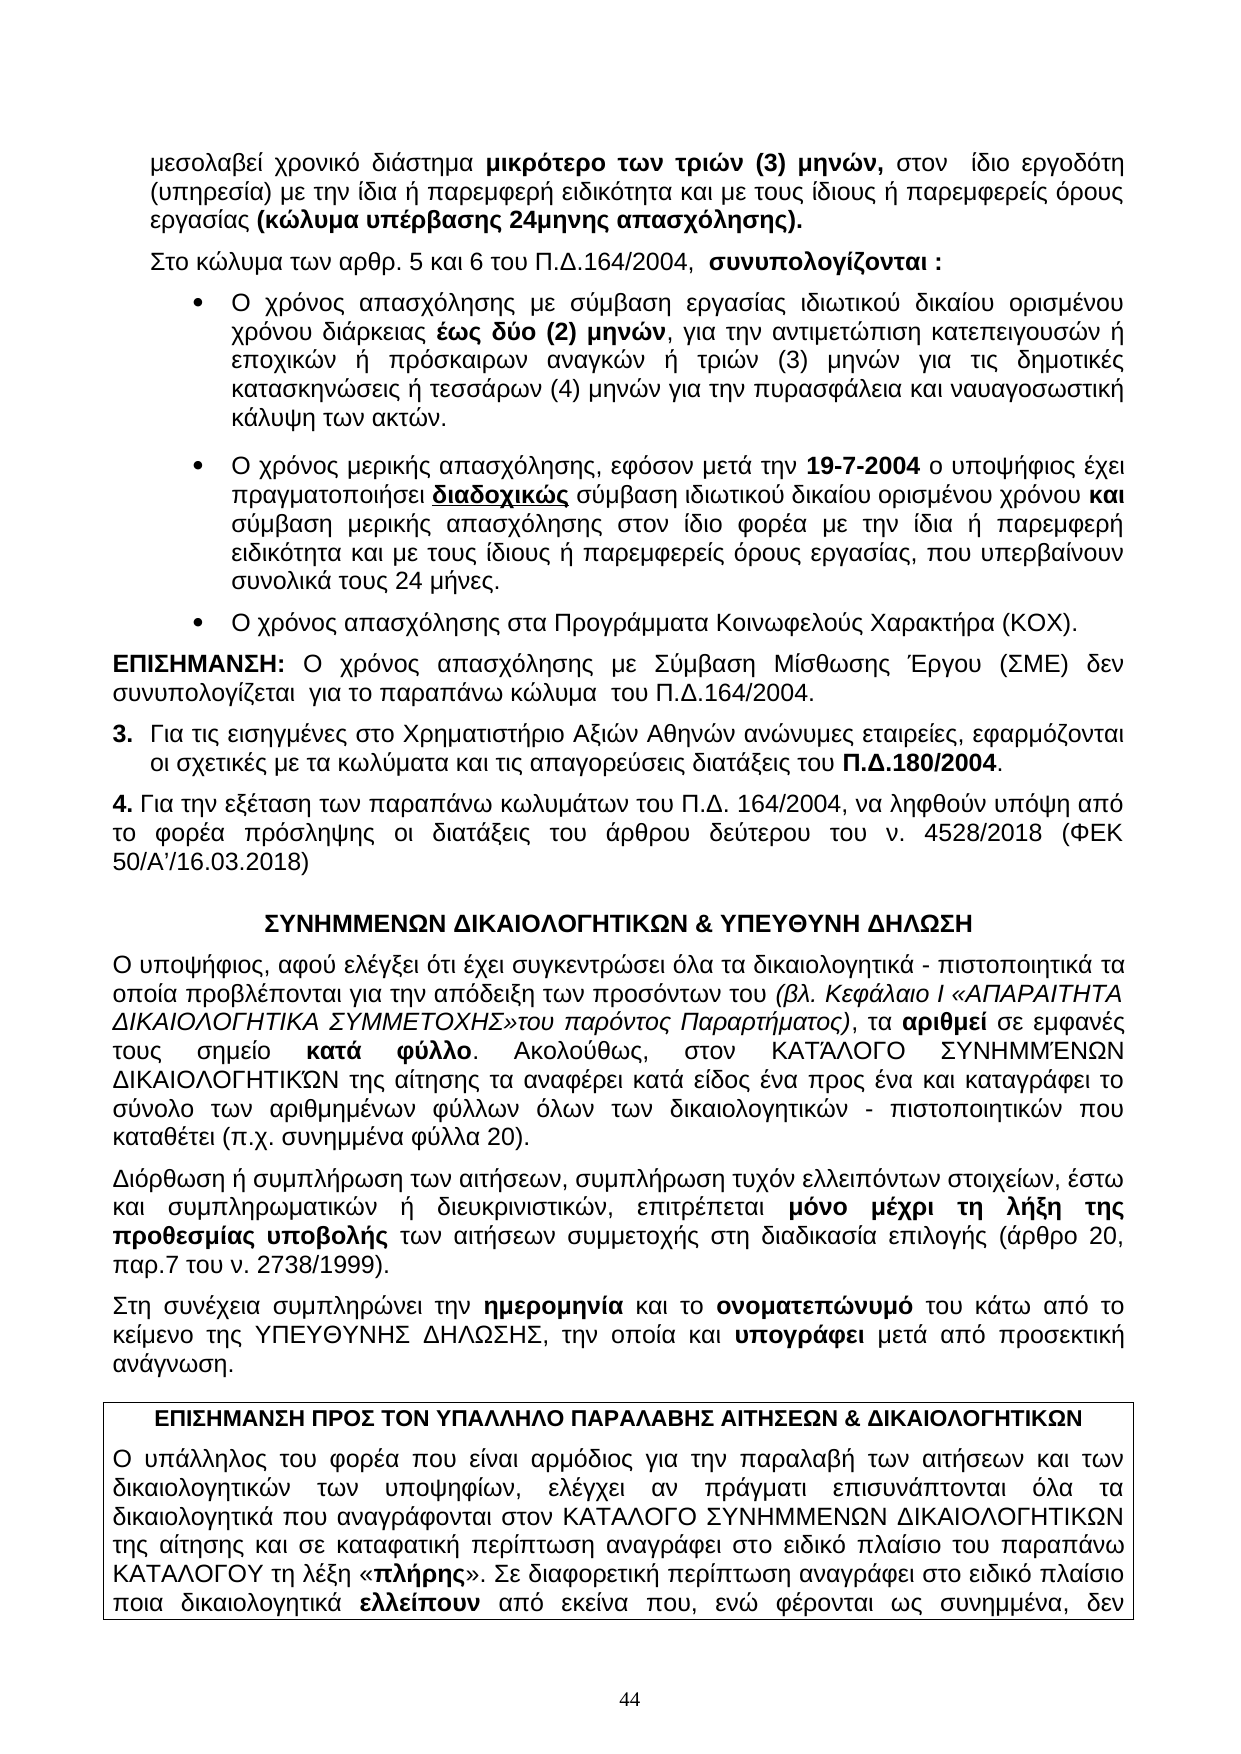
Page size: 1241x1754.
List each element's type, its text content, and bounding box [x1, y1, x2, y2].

text 4. Για την εξέταση των παραπάνω κωλυμάτων του Π.Δ. 164/2004, να ληφθούν υπόψη από το φορέα πρόσληψης οι διατάξεις του άρθρου δεύτερου του ν. 4528/2018 (ΦΕΚ 50/Α’/16.03.2018) [112, 789, 1125, 875]
text Στη συνέχεια συμπληρώνει την ημερομηνία και το ονοματεπώνυμό του κάτω από το κείμενο της ΥΠΕΥΘΥΝΗΣ ΔΗΛΩΣΗΣ, την οποία και υπογράφει μετά από προσεκτική ανάγνωση. [112, 1291, 1125, 1377]
list Ο χρόνος απασχόλησης στα Προγράμματα Κοινωφελούς Χαρακτήρα (ΚΟΧ). [193, 608, 1125, 636]
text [112, 148, 1125, 234]
text 3. Για τις εισηγμένες στο Χρηματιστήριο Αξιών Αθηνών ανώνυμες εταιρείες, εφαρμόζονται οι σχετικές με τα κωλύματα και τις απαγορεύσεις διατάξεις του Π.Δ.180/2004. [112, 719, 1125, 776]
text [104, 1441, 1133, 1619]
text Διόρθωση ή συμπλήρωση των αιτήσεων, συμπλήρωση τυχόν ελλειπόντων στοιχείων, έστω και συμπληρωματικών ή διευκρινιστικών, επιτρέπεται μόνο μέχρι τη λήξη της προθεσμίας υποβολής των αιτήσεων συμμετοχής στη διαδικασία επιλογής (άρθρο 20, παρ.7 του ν. 2738/1999). [112, 1163, 1125, 1278]
text ΣΥΝΗΜΜΕΝΩΝ ΔΙΚΑΙΟΛΟΓΗΤΙΚΩΝ & ΥΠΕΥΘΥΝΗ ΔΗΛΩΣΗ [112, 908, 1125, 937]
text ΕΠΙΣΗΜΑΝΣΗ ΠΡΟΣ ΤΟΝ ΥΠΑΛΛΗΛΟ ΠΑΡΑΛΑΒΗΣ ΑΙΤΗΣΕΩΝ & ΔΙΚΑΙΟΛΟΓΗΤΙΚΩΝ [104, 1403, 1133, 1432]
list Ο χρόνος μερικής απασχόλησης, εφόσον μετά την 19-7-2004 ο υποψήφιος έχει πραγματοποιήσει διαδοχικώς σύμβαση ιδιωτικού δικαίου ορισμένου χρόνου και σύμβαση μερικής απασχόλησης στον ίδιο φορέα με την ίδια ή παρεμφερή ειδικότητα και με τους ίδιους ή παρεμφερείς όρους εργασίας, που υπερβαίνουν συνολικά τους 24 μήνες. [193, 451, 1125, 595]
text Ο υποψήφιος, αφού ελέγξει ότι έχει συγκεντρώσει όλα τα δικαιολογητικά - πιστοποιητικά τα οποία προβλέπονται για την απόδειξη των προσόντων του (βλ. Κεφάλαιο Ι «ΑΠΑΡΑΙΤΗΤΑ ΔΙΚΑΙΟΛΟΓΗΤΙΚΑ ΣΥΜΜΕΤΟΧΗΣ»του παρόντος Παραρτήματος), τα αριθμεί σε εμφανές τους σημείο κατά φύλλο. Ακολούθως, στον κατάλογο συνημμένων δικαιολογητικών της αίτησης τα αναφέρει κατά είδος ένα προς ένα και καταγράφει το σύνολο των αριθμημένων φύλλων όλων των δικαιολογητικών - πιστοποιητικών που καταθέτει (π.χ. συνημμένα φύλλα 20). [112, 950, 1125, 1151]
text ΕΠΙΣΗΜΑΝΣΗ: Ο χρόνος απασχόλησης με Σύμβαση Μίσθωσης Έργου (ΣΜΕ) δεν συνυπολογίζεται για το παραπάνω κώλυμα του Π.Δ.164/2004. [112, 649, 1125, 706]
list Ο χρόνος απασχόλησης με σύμβαση εργασίας ιδιωτικού δικαίου ορισμένου χρόνου διάρκειας έως δύο (2) μηνών, για την αντιμετώπιση κατεπειγουσών ή εποχικών ή πρόσκαιρων αναγκών ή τριών (3) μηνών για τις δημοτικές κατασκηνώσεις ή τεσσάρων (4) μηνών για την πυρασφάλεια και ναυαγοσωστική κάλυψη των ακτών. [193, 288, 1125, 432]
text Στο κώλυμα των αρθρ. 5 και 6 του Π.Δ.164/2004, συνυπολογίζονται : [112, 246, 1125, 275]
